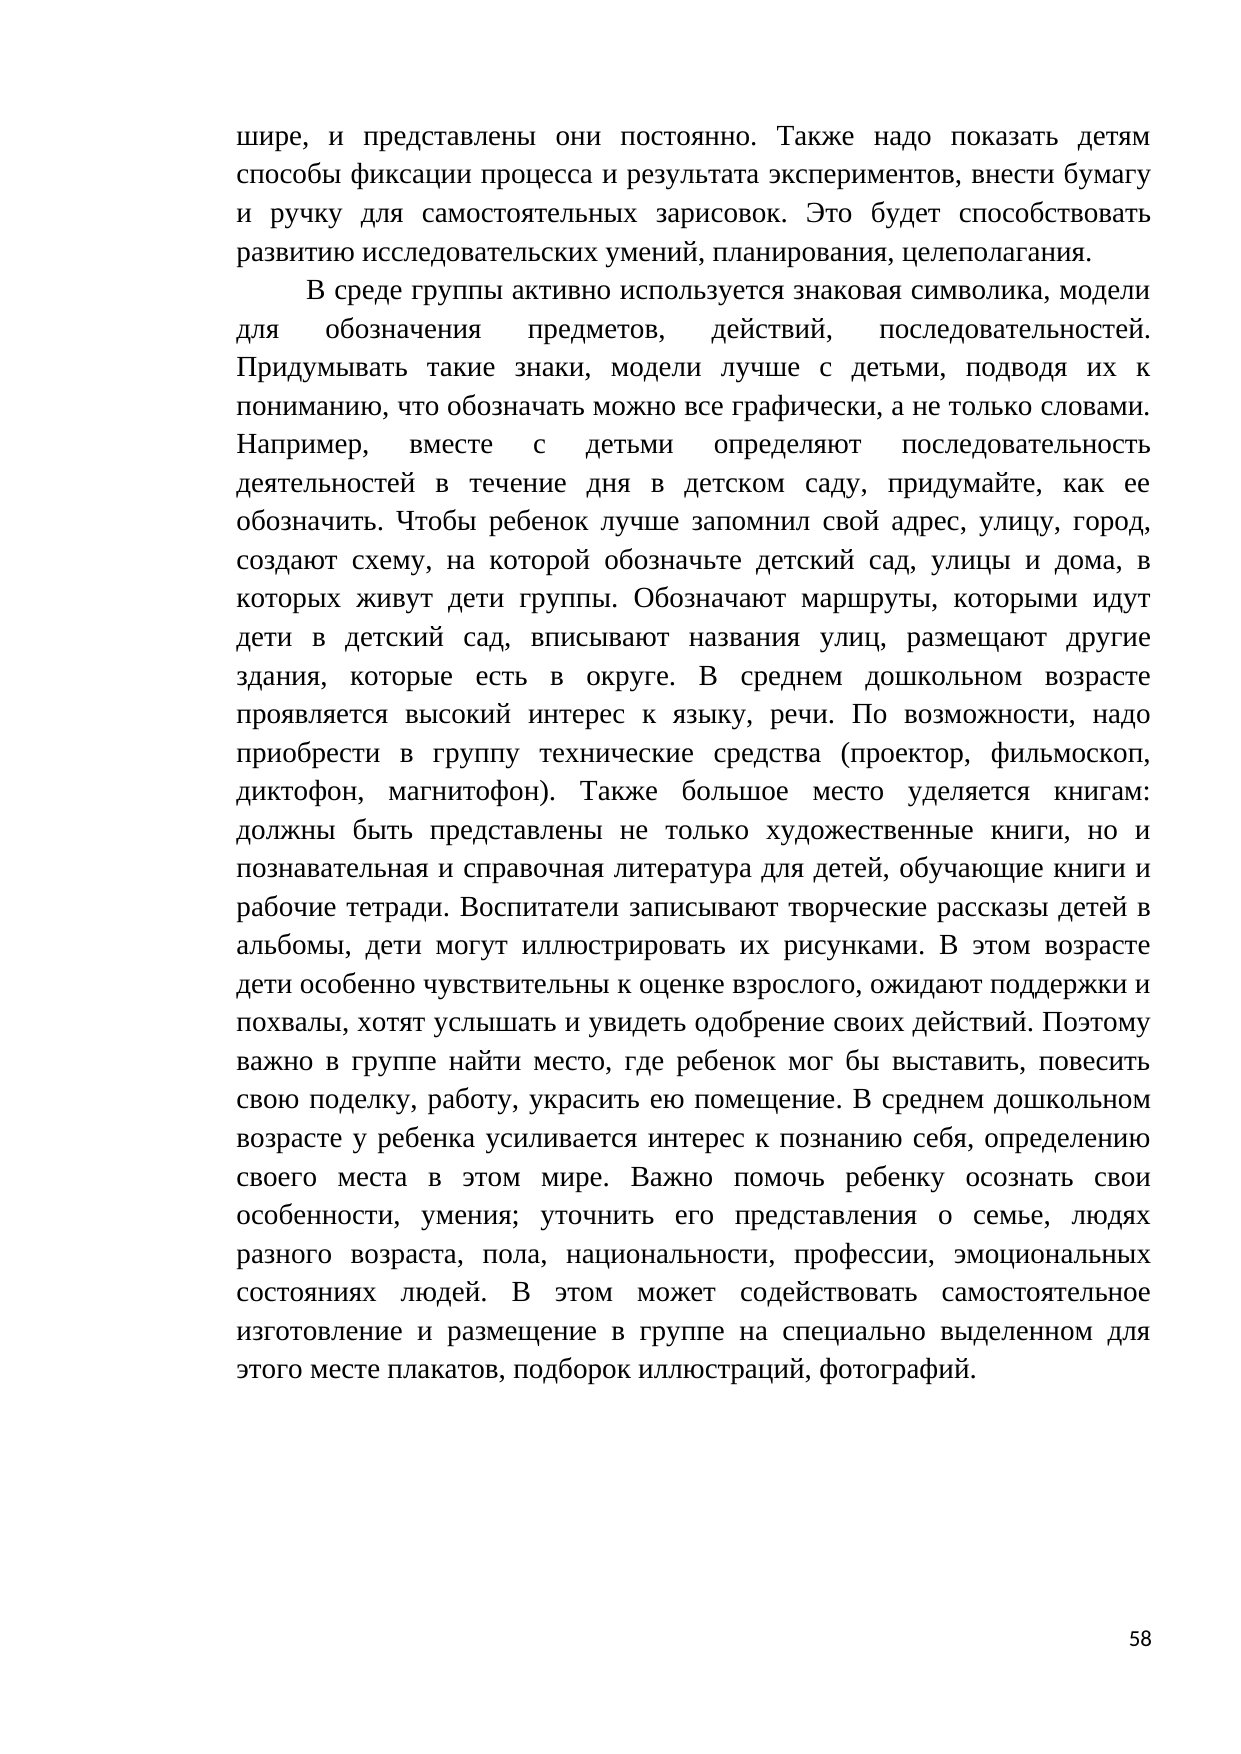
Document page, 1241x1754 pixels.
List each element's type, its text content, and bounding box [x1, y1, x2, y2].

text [236, 118, 1152, 267]
text В среде группы активно используется знаковая символика, модели для обозначения предметов, действий, последовательностей. Придумывать такие знаки, модели лучше с детьми, подводя их к пониманию, что обозначать можно все графически, а не только словами. Например, вместе с детьми определяют последовательность деятельностей в течение дня в детском саду, придумайте, как ее обозначить. Чтобы ребенок лучше запомнил свой адрес, улицу, город, создают схему, на которой обозначьте детский сад, улицы и дома, в которых живут дети группы. Обозначают маршруты, которыми идут дети в детский сад, вписывают названия улиц, размещают другие здания, которые есть в округе. В среднем дошкольном возрасте проявляется высокий интерес к языку, речи. По возможности, надо приобрести в группу технические средства (проектор, фильмоскоп, диктофон, магнитофон). Также большое место уделяется книгам: должны быть представлены не только художественные книги, но и познавательная и справочная литература для детей, обучающие книги и рабочие тетради. Воспитатели записывают творческие рассказы детей в альбомы, дети могут иллюстрировать их рисунками. В этом возрасте дети особенно чувствительны к оценке взрослого, ожидают поддержки и похвалы, хотят услышать и увидеть одобрение своих действий. Поэтому важно в группе найти место, где ребенок мог бы выставить, повесить свою поделку, работу, украсить ею помещение. В среднем дошкольном возрасте у ребенка усиливается интерес к познанию себя, определению своего места в этом мире. Важно помочь ребенку осознать свои особенности, умения; уточнить его представления о семье, людях разного возраста, пола, национальности, профессии, эмоциональных состояниях людей. В этом может содействовать самостоятельное изготовление и размещение в группе на специально выделенном для этого месте плакатов, подборок иллюстраций, фотографий. [236, 272, 1152, 1385]
